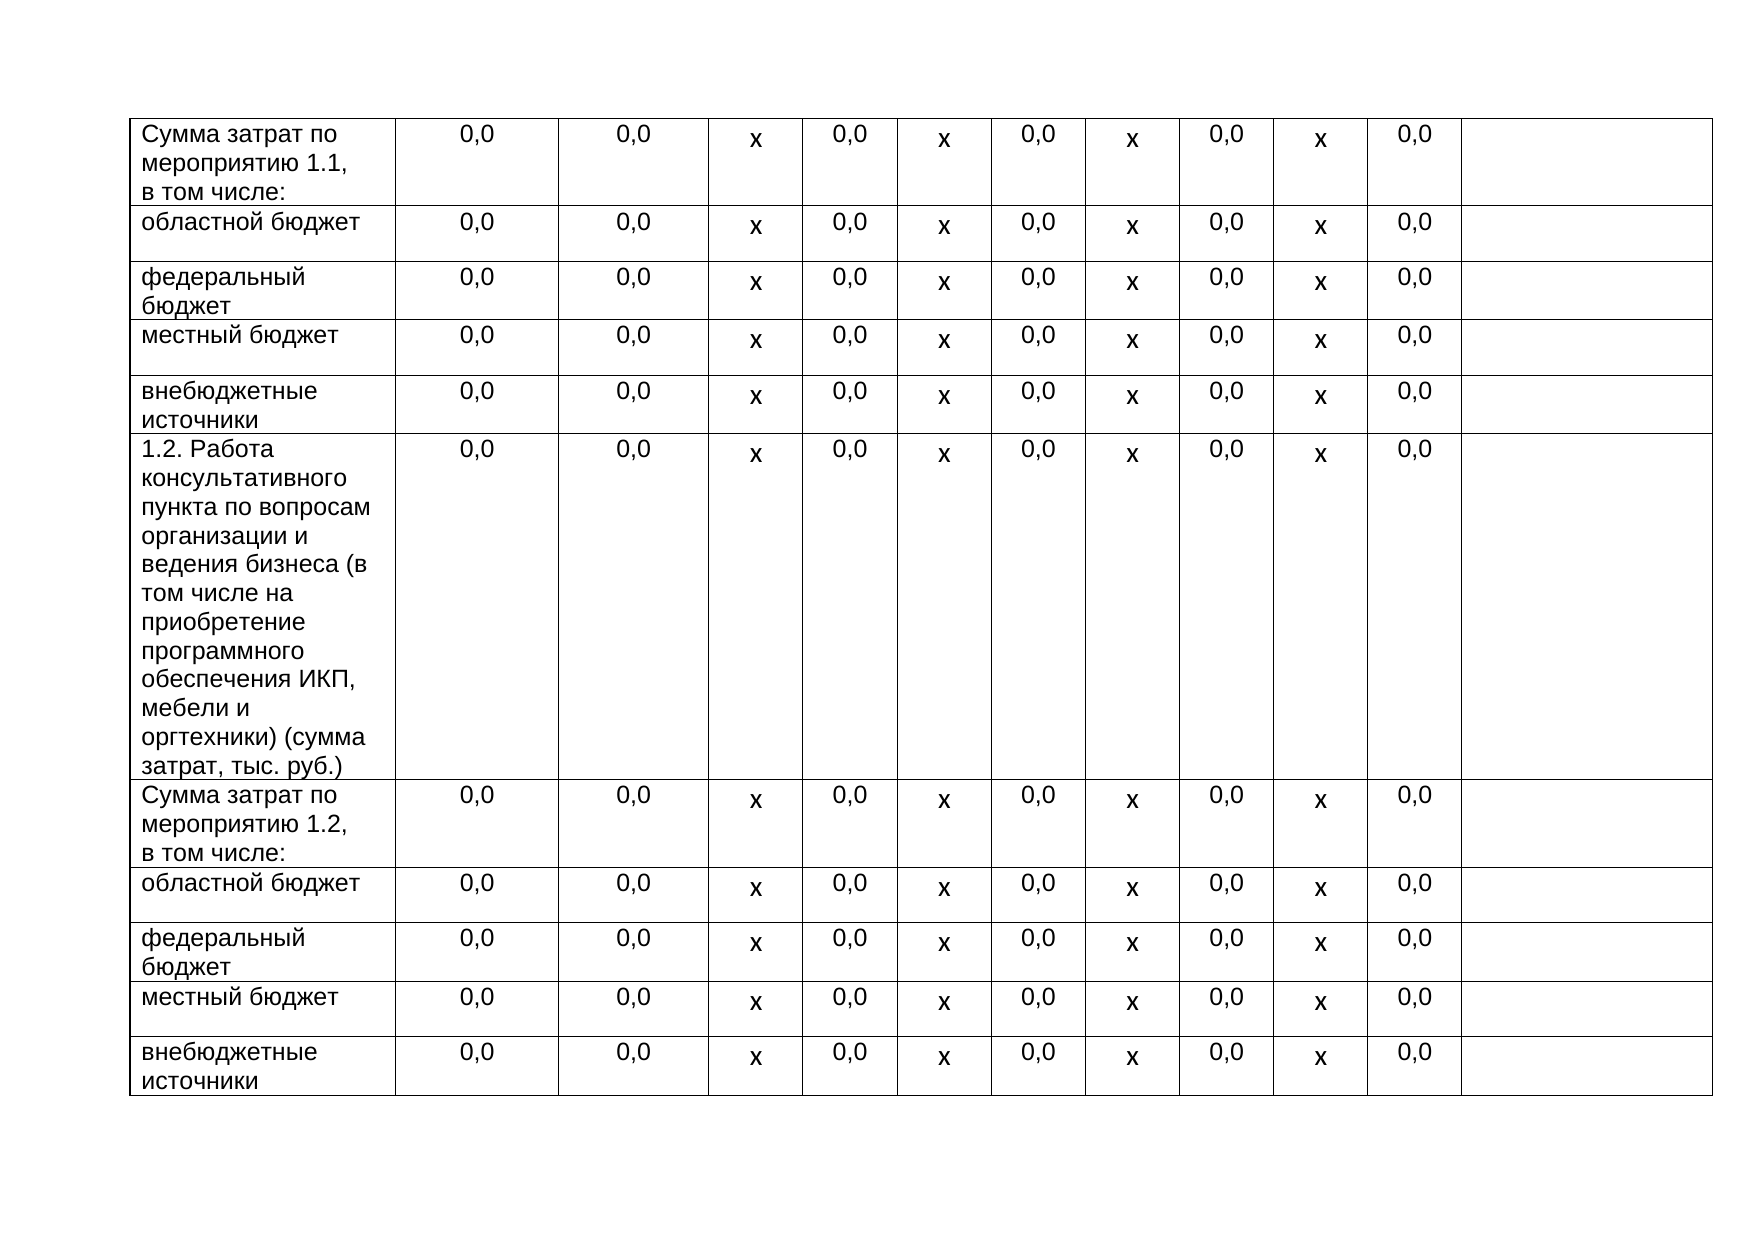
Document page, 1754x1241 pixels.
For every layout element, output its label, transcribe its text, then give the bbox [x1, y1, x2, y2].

table_cell 0,0 [559, 923, 708, 981]
table_cell Сумма затрат по мероприятию 1.2, в том числе: [131, 780, 395, 867]
table_cell 0,0 [396, 982, 558, 1036]
table_cell 0,0 [396, 868, 558, 922]
table_cell х [1274, 376, 1367, 433]
table_cell х [1274, 320, 1367, 375]
table_cell 0,0 [992, 868, 1085, 922]
table_cell федеральный бюджет [131, 262, 395, 319]
table_cell [1462, 780, 1712, 867]
table_cell 0,0 [559, 376, 708, 433]
table_cell х [1086, 262, 1179, 319]
table_cell 0,0 [396, 1037, 558, 1094]
table_cell 0,0 [559, 982, 708, 1036]
table_cell 0,0 [803, 868, 897, 922]
table_cell х [1086, 1037, 1179, 1094]
table_cell федеральный бюджет [131, 923, 395, 981]
table_cell 0,0 [1368, 434, 1461, 779]
table_cell 0,0 [803, 434, 897, 779]
table_cell 0,0 [1368, 206, 1461, 261]
table_cell 0,0 [992, 206, 1085, 261]
table_cell 0,0 [559, 780, 708, 867]
table_cell [1462, 923, 1712, 981]
table_cell х [709, 1037, 802, 1094]
table_cell 0,0 [396, 320, 558, 375]
table_cell [1462, 1037, 1712, 1094]
table_cell 0,0 [1368, 376, 1461, 433]
table_cell 0,0 [992, 1037, 1085, 1094]
table_cell х [709, 376, 802, 433]
table_cell 0,0 [1180, 206, 1273, 261]
table_cell х [1274, 434, 1367, 779]
table_cell 0,0 [559, 320, 708, 375]
table_cell х [1274, 923, 1367, 981]
table_cell 0,0 [1180, 320, 1273, 375]
table_cell 0,0 [1368, 868, 1461, 922]
table_cell х [709, 982, 802, 1036]
table_cell 0,0 [559, 206, 708, 261]
table_cell Сумма затрат по мероприятию 1.1, в том числе: [131, 119, 395, 205]
table_cell областной бюджет [131, 868, 395, 922]
table_cell внебюджетные источники [131, 1037, 395, 1094]
table_cell 0,0 [1180, 868, 1273, 922]
table_cell 0,0 [803, 376, 897, 433]
table_cell 0,0 [992, 320, 1085, 375]
table_cell [1462, 119, 1712, 205]
table_cell х [1086, 434, 1179, 779]
table_cell х [1274, 982, 1367, 1036]
table_cell х [709, 262, 802, 319]
table_cell 0,0 [992, 119, 1085, 205]
table_cell 0,0 [559, 119, 708, 205]
table_cell 0,0 [803, 780, 897, 867]
table_cell внебюджетные источники [131, 376, 395, 433]
table_cell 0,0 [803, 1037, 897, 1094]
table_cell х [898, 923, 991, 981]
table_cell [1462, 262, 1712, 319]
table_cell 0,0 [1180, 780, 1273, 867]
table_cell [1462, 320, 1712, 375]
table_cell х [1086, 982, 1179, 1036]
table_cell 0,0 [559, 868, 708, 922]
table_cell х [898, 262, 991, 319]
table_cell х [1086, 868, 1179, 922]
table_cell 0,0 [803, 923, 897, 981]
table_cell 0,0 [992, 780, 1085, 867]
table_cell местный бюджет [131, 320, 395, 375]
table_cell х [898, 982, 991, 1036]
table_cell 0,0 [803, 119, 897, 205]
table_cell 0,0 [396, 923, 558, 981]
table_cell х [709, 119, 802, 205]
table_cell 0,0 [1180, 1037, 1273, 1094]
table_cell 0,0 [396, 434, 558, 779]
table_cell 0,0 [992, 262, 1085, 319]
table_cell х [1086, 320, 1179, 375]
table_cell 0,0 [803, 262, 897, 319]
table_cell 0,0 [559, 1037, 708, 1094]
table_cell 0,0 [1180, 923, 1273, 981]
table_cell х [898, 1037, 991, 1094]
table_cell 0,0 [992, 923, 1085, 981]
table_cell 0,0 [992, 376, 1085, 433]
table_cell 0,0 [1180, 982, 1273, 1036]
table_cell 0,0 [1368, 780, 1461, 867]
table_cell 0,0 [1368, 119, 1461, 205]
table_cell х [1086, 376, 1179, 433]
table_cell 0,0 [1368, 320, 1461, 375]
table_cell х [1274, 780, 1367, 867]
table_cell х [898, 868, 991, 922]
table_cell [1462, 982, 1712, 1036]
table_cell местный бюджет [131, 982, 395, 1036]
table_cell 0,0 [1180, 376, 1273, 433]
table_cell х [1086, 206, 1179, 261]
table_cell 0,0 [1368, 262, 1461, 319]
table_cell х [709, 206, 802, 261]
table_cell [1462, 376, 1712, 433]
table_cell х [1086, 923, 1179, 981]
table_cell х [709, 434, 802, 779]
table_cell 0,0 [1368, 923, 1461, 981]
table_cell х [1274, 119, 1367, 205]
table_cell 0,0 [396, 119, 558, 205]
table_cell х [898, 376, 991, 433]
table_cell 0,0 [1180, 434, 1273, 779]
table_cell [1462, 206, 1712, 261]
table_cell х [898, 119, 991, 205]
table_cell 0,0 [1368, 982, 1461, 1036]
table_cell х [898, 434, 991, 779]
table_cell х [1086, 119, 1179, 205]
table_cell х [709, 320, 802, 375]
table_cell х [709, 868, 802, 922]
table_cell х [898, 320, 991, 375]
table_cell 0,0 [1180, 262, 1273, 319]
table_cell 0,0 [559, 434, 708, 779]
table_cell х [1274, 868, 1367, 922]
table_cell х [898, 206, 991, 261]
table_cell х [898, 780, 991, 867]
table_cell 0,0 [396, 376, 558, 433]
table_cell 0,0 [803, 982, 897, 1036]
table_cell 0,0 [396, 780, 558, 867]
table_cell 0,0 [396, 206, 558, 261]
table_cell областной бюджет [131, 206, 395, 261]
table_cell 0,0 [396, 262, 558, 319]
table_cell 1.2. Работа консультативного пункта по вопросам организации и ведения бизнеса (в том числе на приобретение программного обеспечения ИКП, мебели и оргтехники) (сумма затрат, тыс. руб.) [131, 434, 395, 779]
table_cell х [1274, 1037, 1367, 1094]
table_cell 0,0 [559, 262, 708, 319]
table_cell х [1086, 780, 1179, 867]
table_cell х [1274, 206, 1367, 261]
table_cell [1462, 868, 1712, 922]
table_cell х [709, 780, 802, 867]
table_cell 0,0 [992, 434, 1085, 779]
table_cell х [709, 923, 802, 981]
table_cell [1462, 434, 1712, 779]
table_cell 0,0 [1368, 1037, 1461, 1094]
table_cell 0,0 [1180, 119, 1273, 205]
table_cell 0,0 [992, 982, 1085, 1036]
table_cell 0,0 [803, 206, 897, 261]
table_cell 0,0 [803, 320, 897, 375]
table_cell х [1274, 262, 1367, 319]
